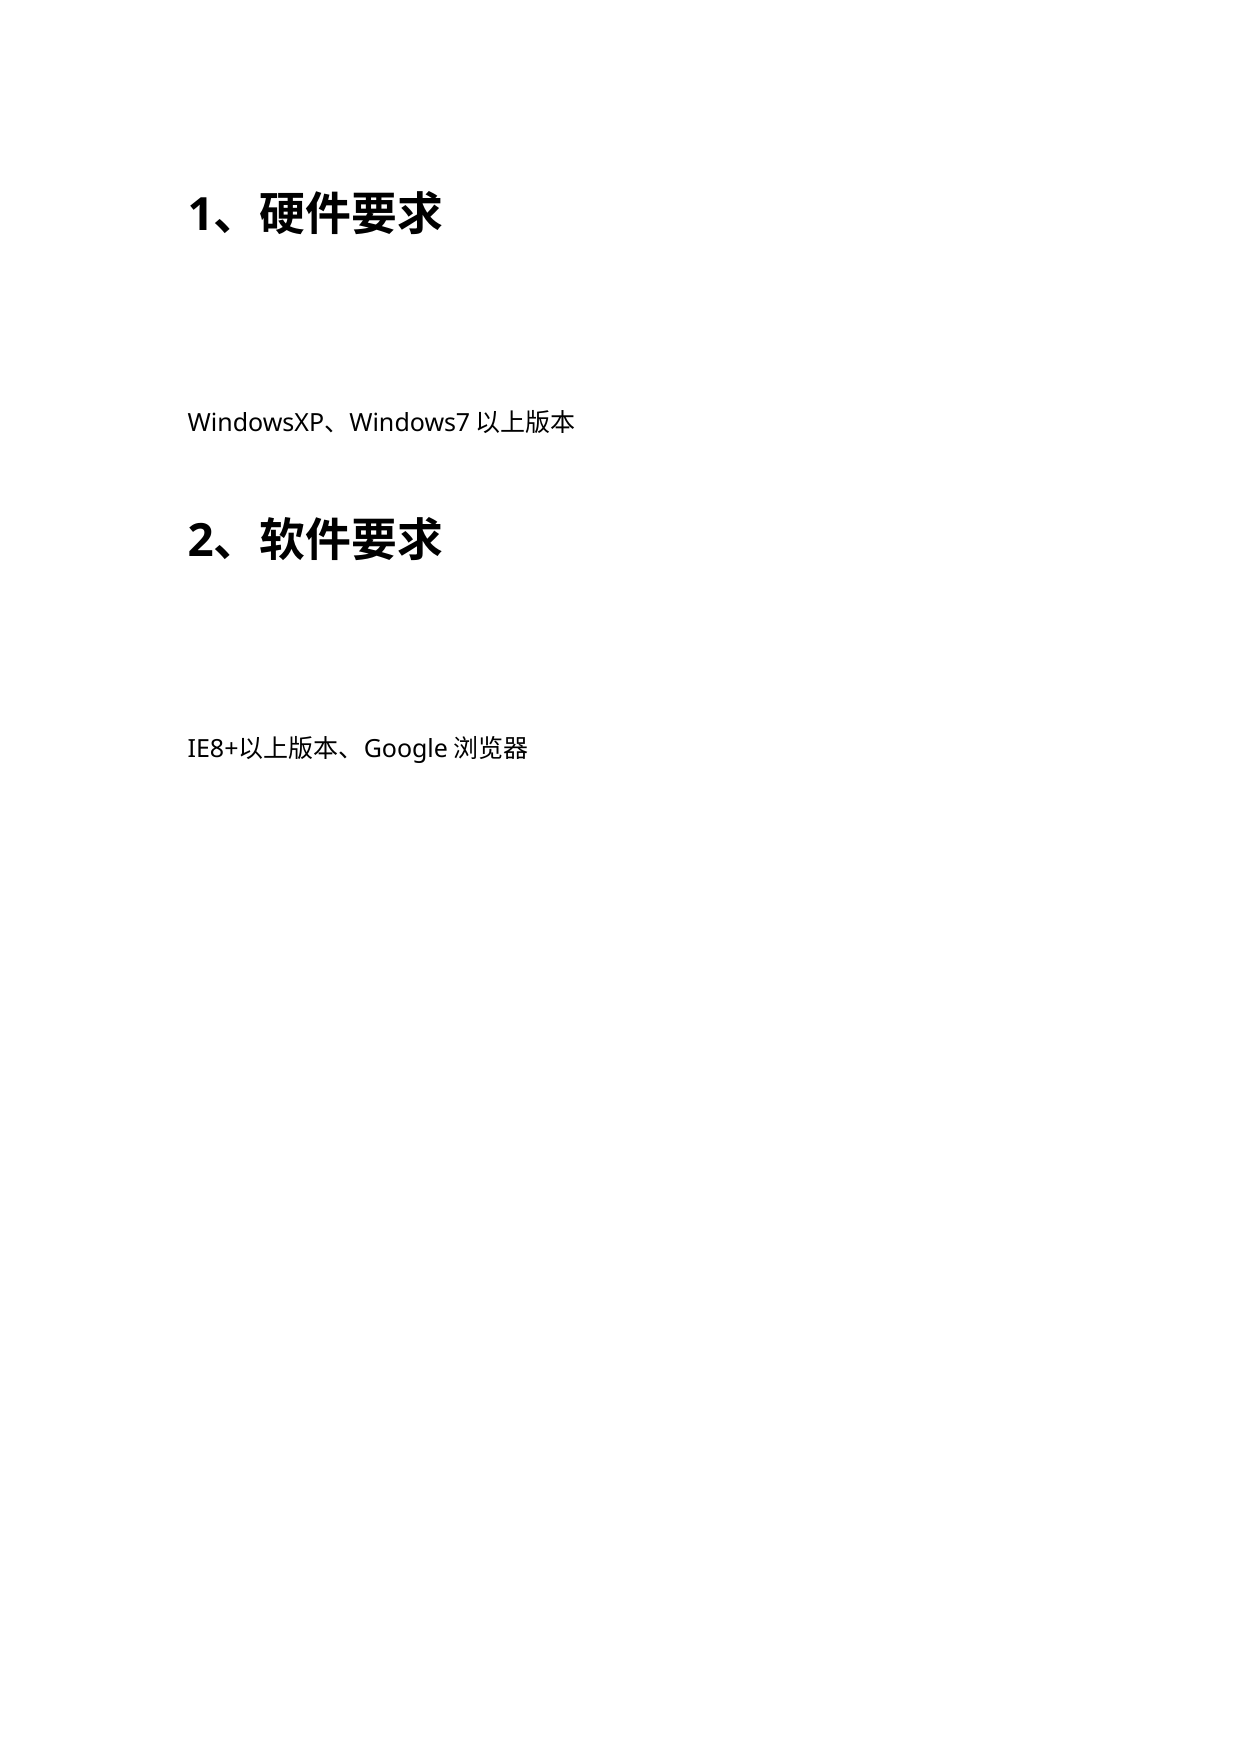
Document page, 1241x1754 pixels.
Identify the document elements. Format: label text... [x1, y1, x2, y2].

subtitle 2、软件要求 [187, 488, 1053, 586]
text IE8+以上版本、Google浏览器 [187, 714, 1053, 779]
text WindowsXP、Windows7以上版本 [187, 388, 1053, 453]
subtitle 1、硬件要求 [187, 162, 1053, 259]
